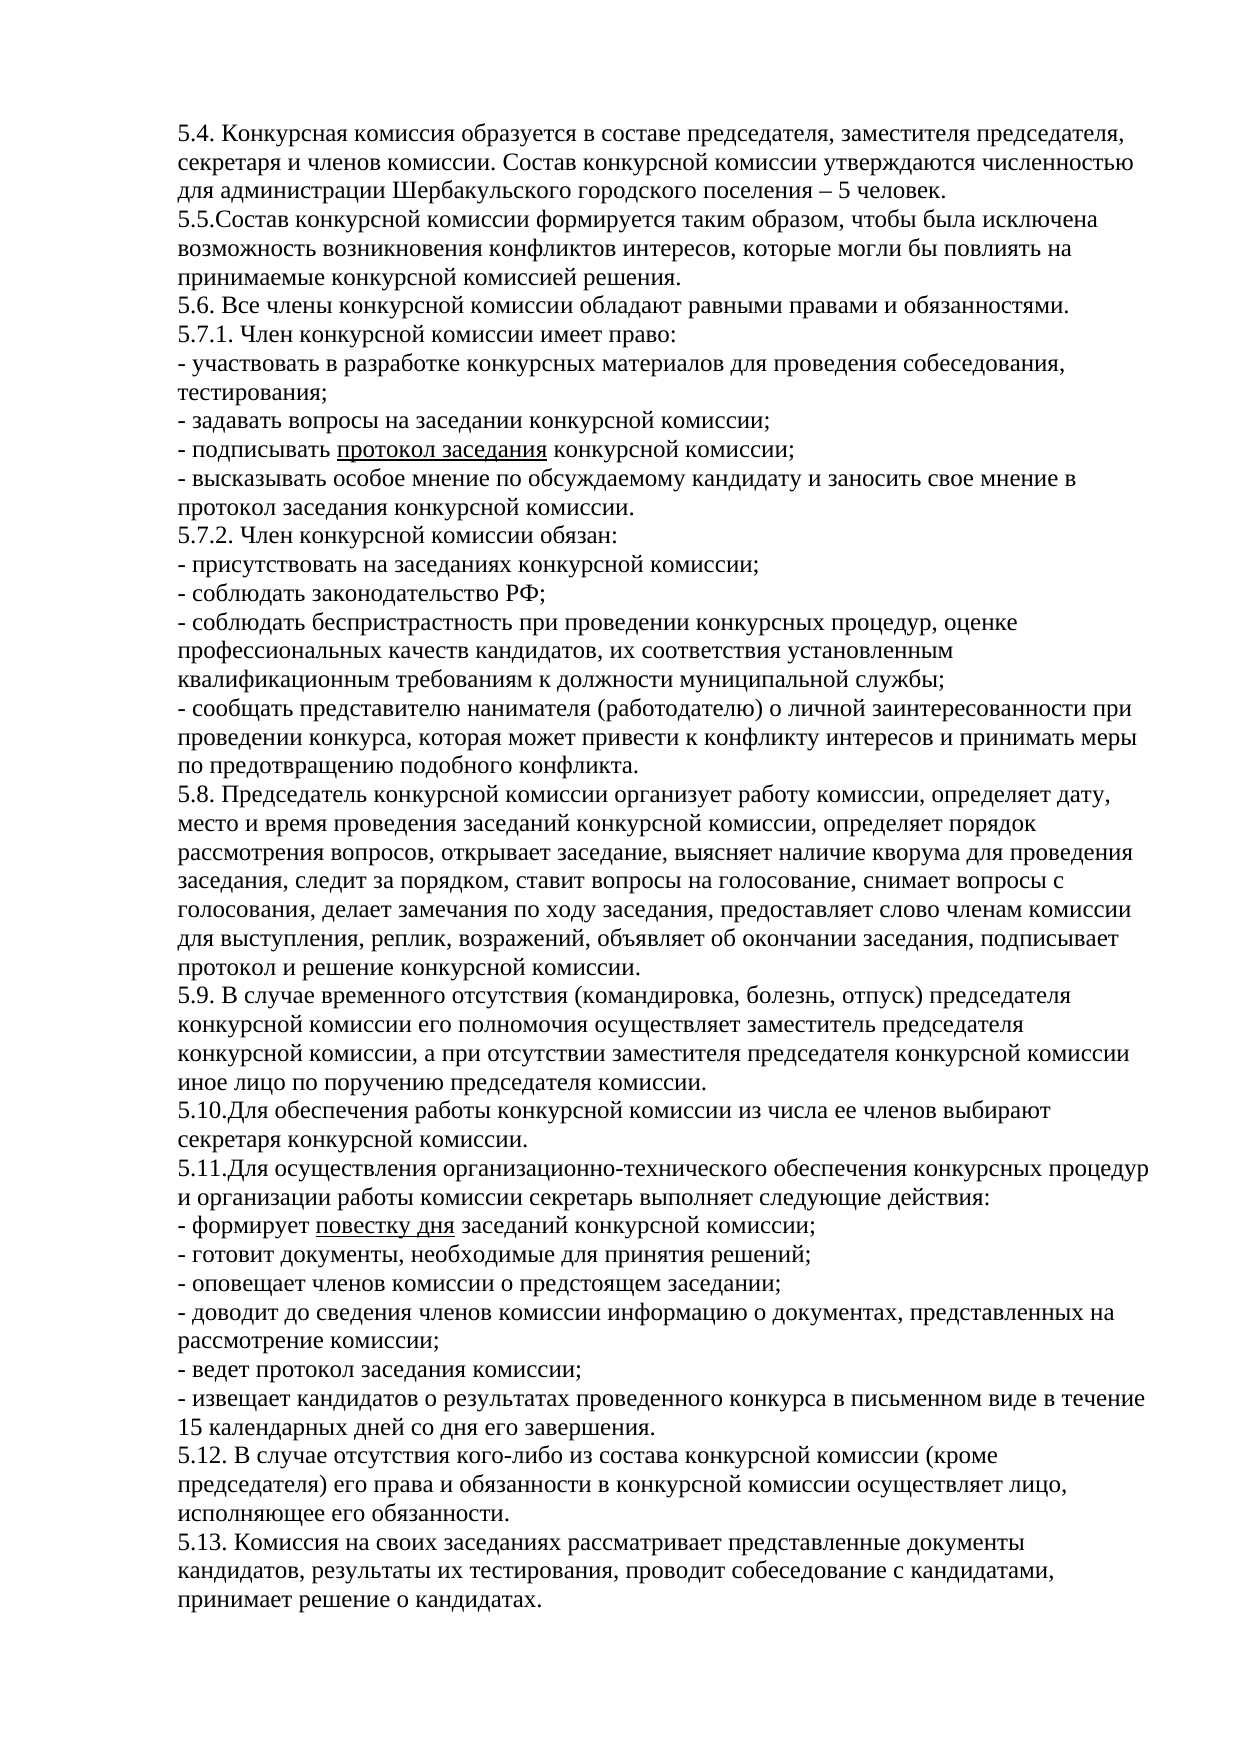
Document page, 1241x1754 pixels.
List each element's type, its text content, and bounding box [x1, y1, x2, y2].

text 5.5.Состав конкурсной комиссии формируется таким образом, чтобы была исключена возможность возникновения конфликтов интересов, которые могли бы повлиять на принимаемые конкурсной комиссией решения. [177, 204, 1152, 291]
text - участвовать в разработке конкурсных материалов для проведения собеседования, тестирования; [177, 348, 1152, 406]
text 5.7.2. Член конкурсной комиссии обязан: [177, 521, 1152, 549]
text 5.4. Конкурсная комиссия образуется в составе председателя, заместителя председателя, секретаря и членов комиссии. Состав конкурсной комиссии утверждаются численностью для администрации Шербакульского городского поселения – 5 человек. [177, 118, 1152, 204]
text - задавать вопросы на заседании конкурсной комиссии; [177, 406, 1152, 434]
text - извещает кандидатов о результатах проведенного конкурса в письменном виде в течение 15 календарных дней со дня его завершения. [177, 1383, 1152, 1441]
text - высказывать особое мнение по обсуждаемому кандидату и заносить свое мнение в протокол заседания конкурсной комиссии. [177, 463, 1152, 521]
text 5.11.Для осуществления организационно-технического обеспечения конкурсных процедур и организации работы комиссии секретарь выполняет следующие действия: [177, 1153, 1152, 1211]
text - соблюдать законодательство РФ; [177, 578, 1152, 607]
text - подписывать протокол заседания конкурсной комиссии; [177, 434, 1152, 463]
text - доводит до сведения членов комиссии информацию о документах, представленных на рассмотрение комиссии; [177, 1297, 1152, 1354]
text - соблюдать беспристрастность при проведении конкурсных процедур, оценке профессиональных качеств кандидатов, их соответствия установленным квалификационным требованиям к должности муниципальной службы; [177, 607, 1152, 693]
text - готовит документы, необходимые для принятия решений; [177, 1239, 1152, 1268]
text - формирует повестку дня заседаний конкурсной комиссии; [177, 1211, 1152, 1239]
text 5.7.1. Член конкурсной комиссии имеет право: [177, 319, 1152, 348]
text 5.10.Для обеспечения работы конкурсной комиссии из числа ее членов выбирают секретаря конкурсной комиссии. [177, 1096, 1152, 1153]
text 5.8. Председатель конкурсной комиссии организует работу комиссии, определяет дату, место и время проведения заседаний конкурсной комиссии, определяет порядок рассмотрения вопросов, открывает заседание, выясняет наличие кворума для проведения заседания, следит за порядком, ставит вопросы на голосование, снимает вопросы с голосования, делает замечания по ходу заседания, предоставляет слово членам комиссии для выступления, реплик, возражений, объявляет об окончании заседания, подписывает протокол и решение конкурсной комиссии. [177, 779, 1152, 981]
text 5.9. В случае временного отсутствия (командировка, болезнь, отпуск) председателя конкурсной комиссии его полномочия осуществляет заместитель председателя конкурсной комиссии, а при отсутствии заместителя председателя конкурсной комиссии иное лицо по поручению председателя комиссии. [177, 981, 1152, 1096]
text - сообщать представителю нанимателя (работодателю) о личной заинтересованности при проведении конкурса, которая может привести к конфликту интересов и принимать меры по предотвращению подобного конфликта. [177, 693, 1152, 779]
text - оповещает членов комиссии о предстоящем заседании; [177, 1268, 1152, 1297]
text 5.13. Комиссия на своих заседаниях рассматривает представленные документы кандидатов, результаты их тестирования, проводит собеседование с кандидатами, принимает решение о кандидатах. [177, 1527, 1152, 1613]
text - присутствовать на заседаниях конкурсной комиссии; [177, 549, 1152, 578]
text 5.6. Все члены конкурсной комиссии обладают равными правами и обязанностями. [177, 291, 1152, 319]
text - ведет протокол заседания комиссии; [177, 1354, 1152, 1383]
text 5.12. В случае отсутствия кого-либо из состава конкурсной комиссии (кроме председателя) его права и обязанности в конкурсной комиссии осуществляет лицо, исполняющее его обязанности. [177, 1441, 1152, 1527]
